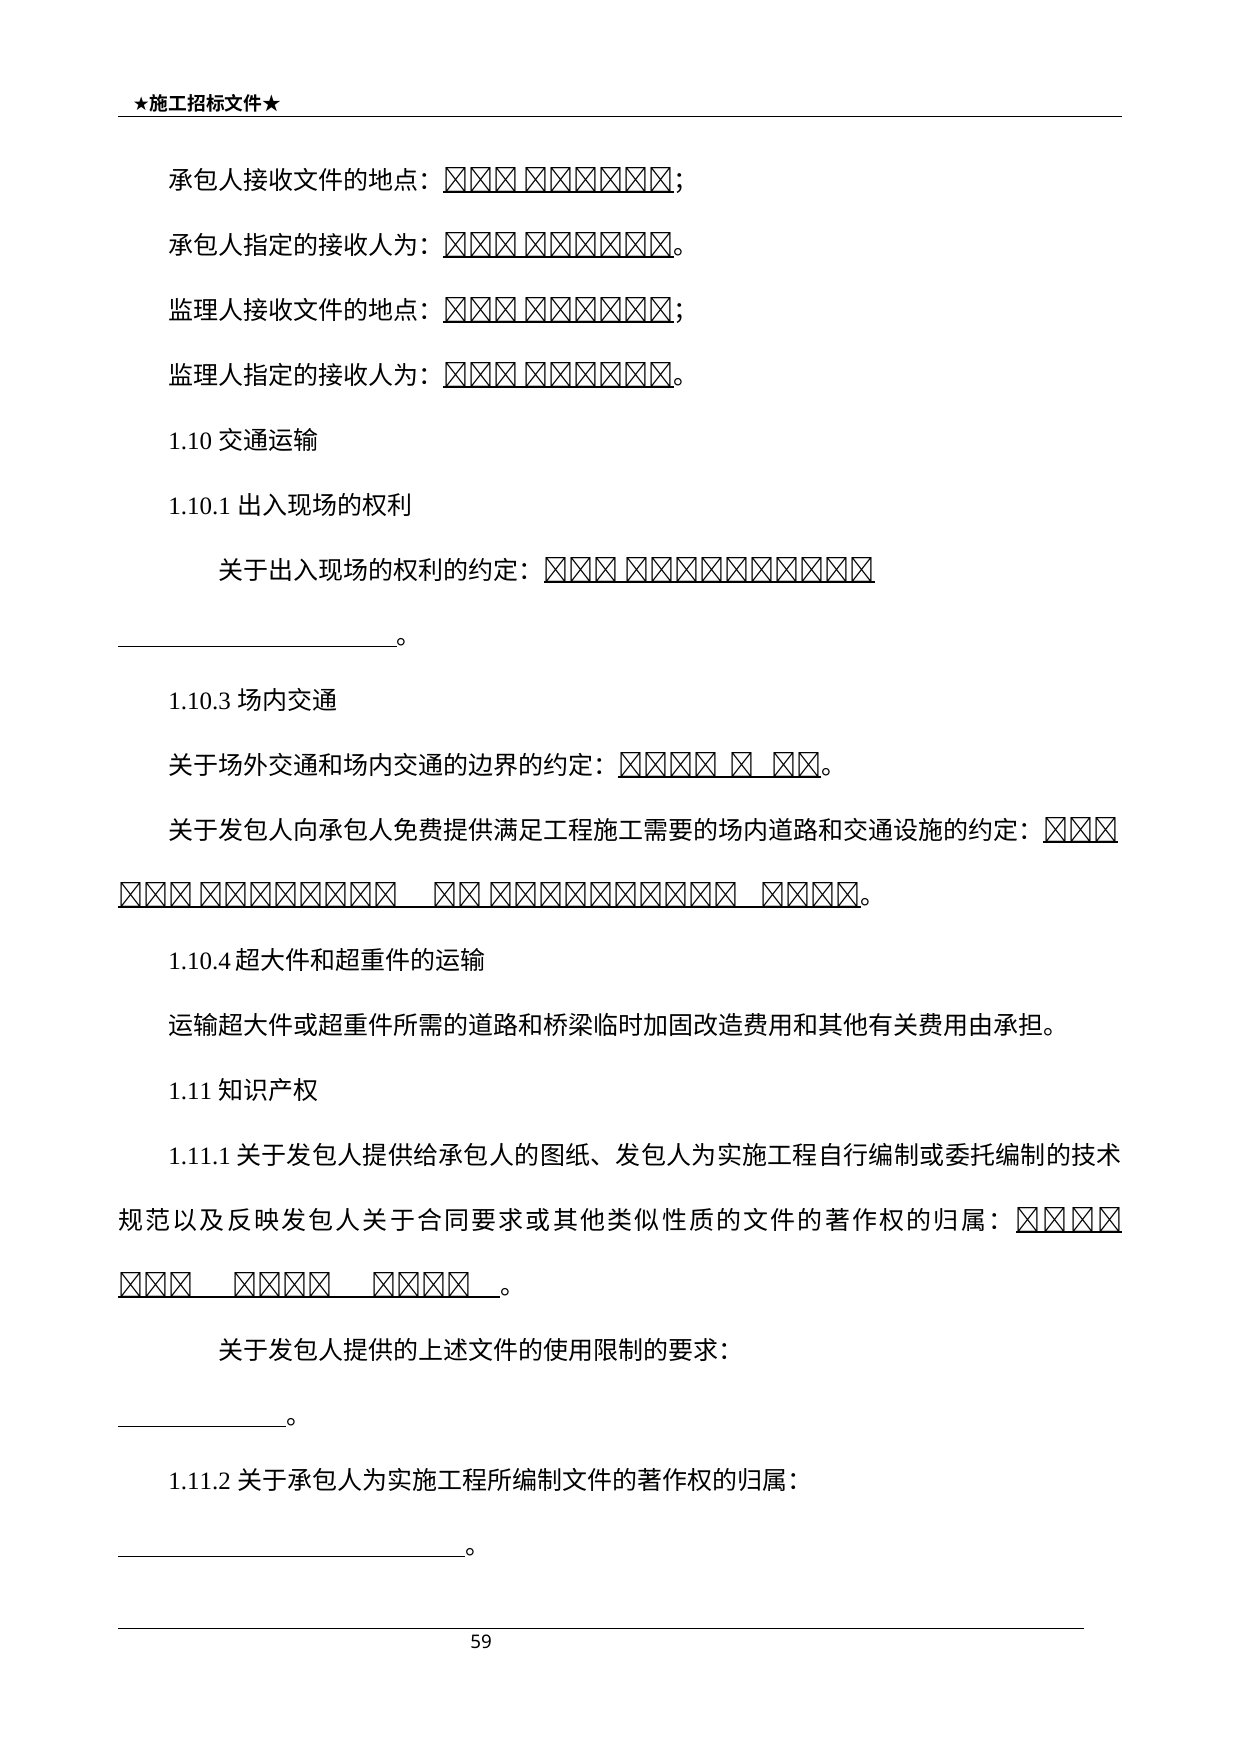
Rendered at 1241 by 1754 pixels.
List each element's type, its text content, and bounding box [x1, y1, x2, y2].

text 1.11.1关于发包人提供给承包人的图纸、发包人为实施工程自行编制或委托编制的技术规范以及反映发包人关于合同要求或其他类似性质的文件的著作权的归属：    。 [118, 1121, 1122, 1316]
text 1.10.3 场内交通 [118, 666, 1122, 731]
text 关于发包人提供的上述文件的使用限制的要求： [219, 1316, 1122, 1381]
text  。 [118, 601, 1122, 666]
text 监理人指定的接收人为： 。 [118, 341, 1122, 406]
text 1.10 交通运输 [118, 406, 1122, 471]
text 承包人接收文件的地点： ； [118, 146, 1122, 211]
text 承包人指定的接收人为： 。 [118, 211, 1122, 276]
text 监理人接收文件的地点： ； [118, 276, 1122, 341]
text 运输超大件或超重件所需的道路和桥梁临时加固改造费用和其他有关费用由承担。 [118, 991, 1122, 1056]
text 关于发包人向承包人免费提供满足工程施工需要的场内道路和交通设施的约定：     。 [118, 796, 1122, 926]
text 1.10.4超大件和超重件的运输 [118, 926, 1122, 991]
text 1.11.2 关于承包人为实施工程所编制文件的著作权的归属： [118, 1446, 1122, 1511]
text 1.10.1 出入现场的权利 [118, 471, 1122, 536]
text  。 [118, 1381, 1122, 1446]
text 关于场外交通和场内交通的边界的约定：  。 [118, 731, 1122, 796]
text 关于出入现场的权利的约定：  [219, 536, 1122, 601]
text 1.11 知识产权 [118, 1056, 1122, 1121]
text    。 [118, 1511, 1122, 1576]
